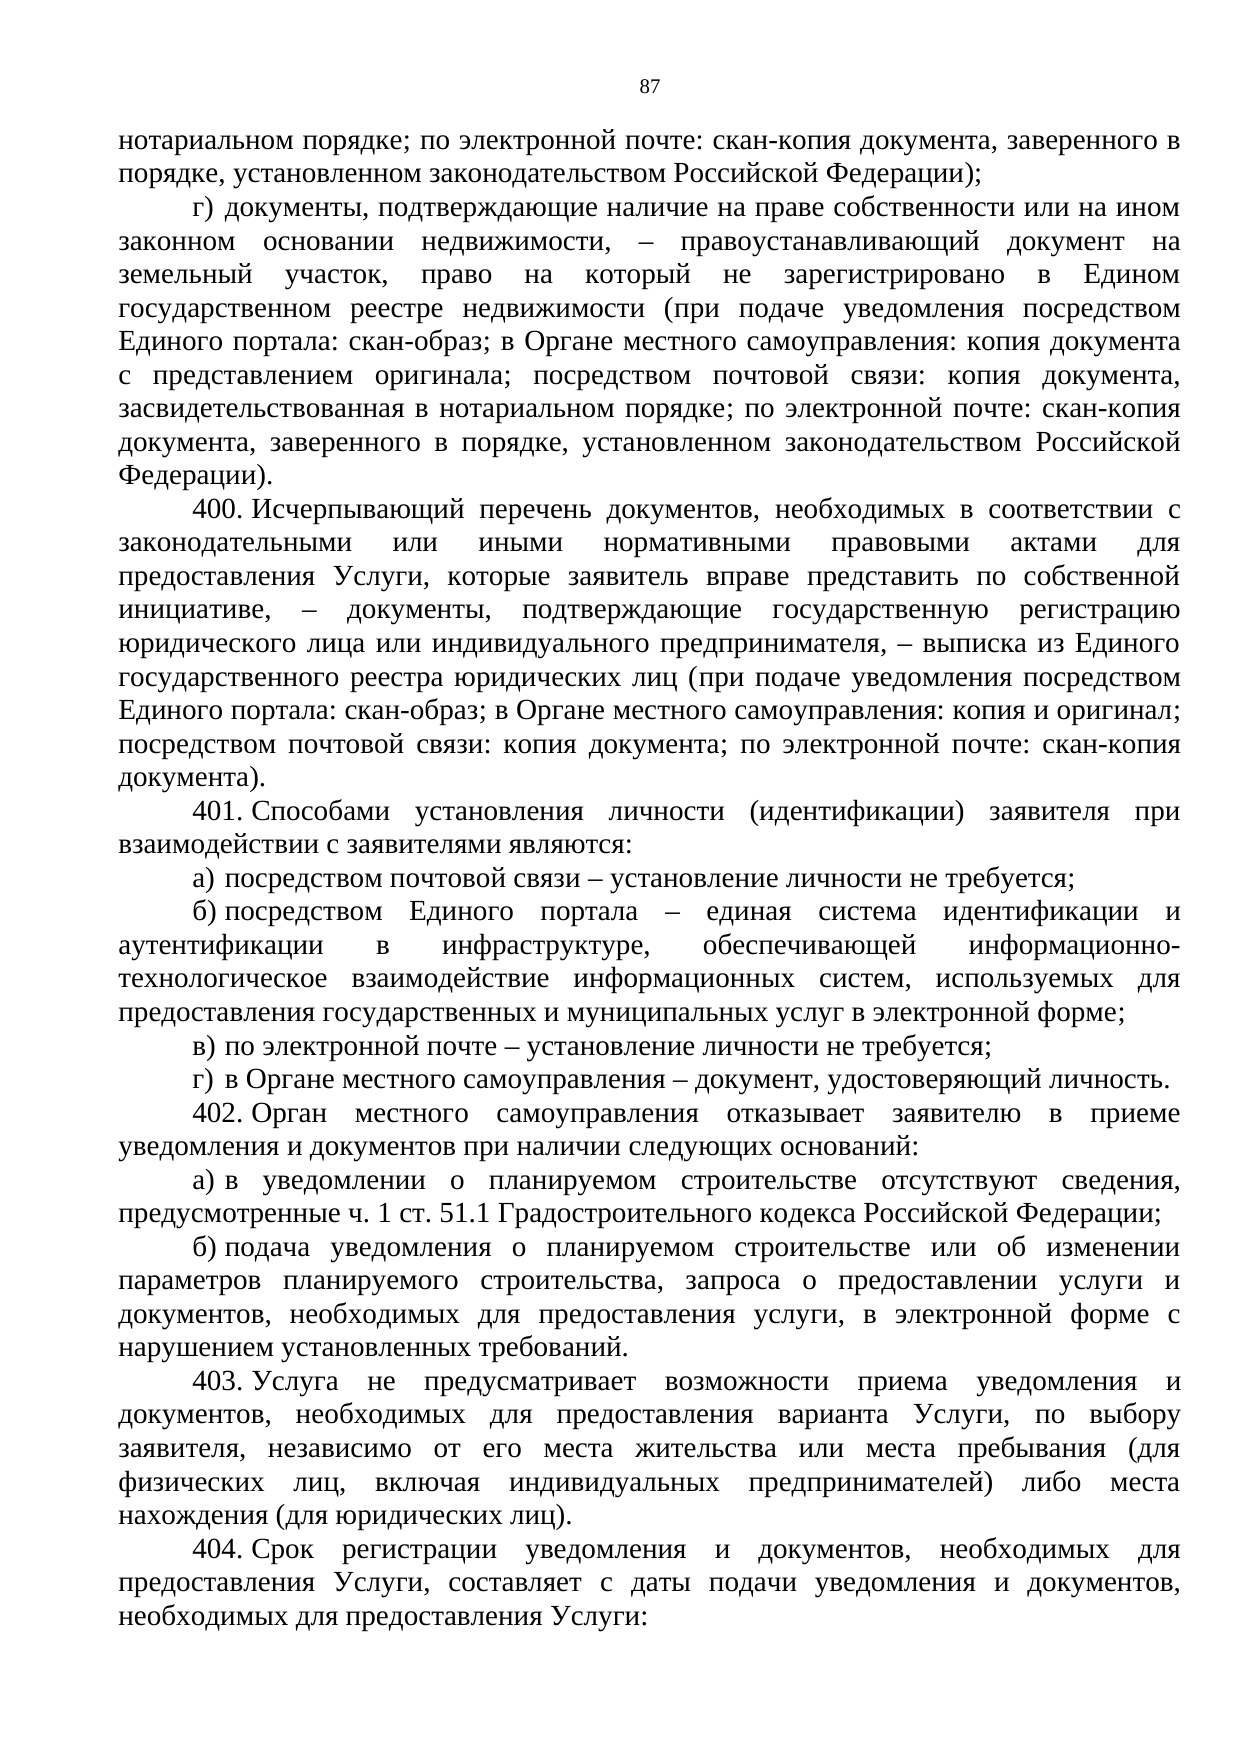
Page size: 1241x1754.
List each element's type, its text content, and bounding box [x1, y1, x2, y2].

list по электронной почте – установление личности не требуется; [118, 1028, 1181, 1061]
list Срок регистрации уведомления и документов, необходимых для предоставления Услуги, составляет с даты подачи уведомления и документов, необходимых для предоставления Услуги: [118, 1531, 1181, 1631]
list Способами установления личности (идентификации) заявителя при взаимодействии с заявителями являются: [118, 793, 1181, 860]
list в уведомлении о планируемом строительстве отсутствуют сведения, предусмотренные ч. 1 ст. 51.1 Градостроительного кодекса Российской Федерации; [118, 1162, 1181, 1229]
list посредством Единого портала – единая система идентификации и аутентификации в инфраструктуре, обеспечивающей информационно-технологическое взаимодействие информационных систем, используемых для предоставления государственных и муниципальных услуг в электронной форме; [118, 893, 1181, 1028]
list Услуга не предусматривает возможности приема уведомления и документов, необходимых для предоставления варианта Услуги, по выбору заявителя, независимо от его места жительства или места пребывания (для физических лиц, включая индивидуальных предпринимателей) либо места нахождения (для юридических лиц). [118, 1363, 1181, 1531]
list в Органе местного самоуправления – документ, удостоверяющий личность. [118, 1061, 1181, 1095]
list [118, 122, 1181, 189]
list посредством почтовой связи – установление личности не требуется; [118, 860, 1181, 893]
list Исчерпывающий перечень документов, необходимых в соответствии с законодательными или иными нормативными правовыми актами для предоставления Услуги, которые заявитель вправе представить по собственной инициативе, – документы, подтверждающие государственную регистрацию юридического лица или индивидуального предпринимателя, – выписка из Единого государственного реестра юридических лиц (при подаче уведомления посредством Единого портала: скан-образ; в Органе местного самоуправления: копия и оригинал; посредством почтовой связи: копия документа; по электронной почте: скан-копия документа). [118, 491, 1181, 793]
list подача уведомления о планируемом строительстве или об изменении параметров планируемого строительства, запроса о предоставлении услуги и документов, необходимых для предоставления услуги, в электронной форме с нарушением установленных требований. [118, 1229, 1181, 1363]
list Орган местного самоуправления отказывает заявителю в приеме уведомления и документов при наличии следующих оснований: [118, 1095, 1181, 1162]
list документы, подтверждающие наличие на праве собственности или на ином законном основании недвижимости, – правоустанавливающий документ на земельный участок, право на который не зарегистрировано в Едином государственном реестре недвижимости (при подаче уведомления посредством Единого портала: скан-образ; в Органе местного самоуправления: копия документа с представлением оригинала ; посредством почтовой связи: копия документа, засвидетельствованная в нотариальном порядке; по электронной почте: скан-копия документа, заверенного в порядке, установленном законодательством Российской Федерации). [118, 189, 1181, 491]
